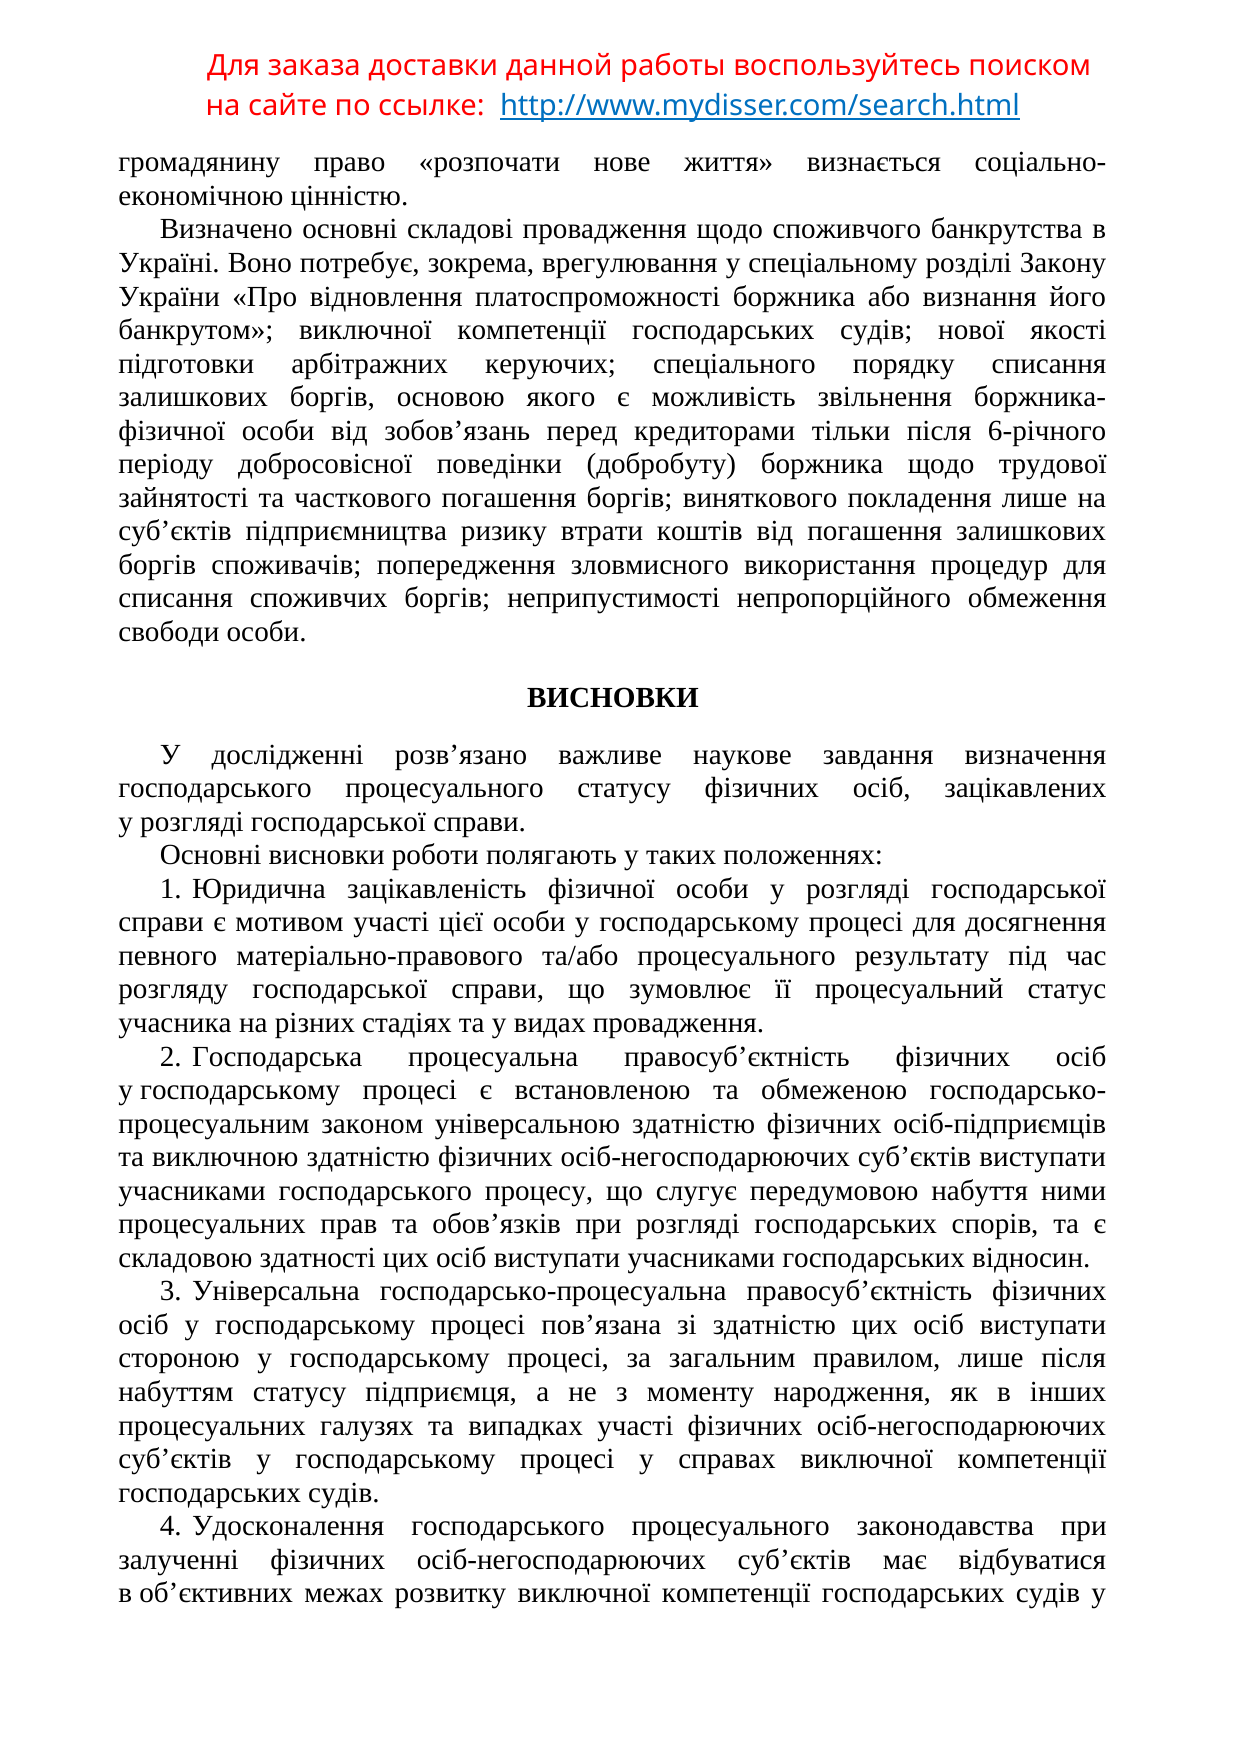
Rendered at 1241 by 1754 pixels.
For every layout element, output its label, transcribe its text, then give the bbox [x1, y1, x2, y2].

text Визначено основні складові провадження щодо споживчого банкрутства в Україні. Воно потребує, зокрема, врегулювання у спеціальному розділі Закону України «Про відновлення платоспроможності боржника або визнання його банкрутом»; виключної компетенції господарських судів; нової якості підготовки арбітражних керуючих; спеціального порядку списання залишкових боргів, основою якого є можливість звільнення боржника-фізичної особи від зобов’язань перед кредиторами тільки після 6-річного періоду добросовісної поведінки (добробуту) боржника щодо трудової зайнятості та часткового погашення боргів; виняткового покладення лише на суб’єктів підприємництва ризику втрати коштів від погашення залишкових боргів споживачів; попередження зловмисного використання процедур для списання споживчих боргів; неприпустимості непропорційного обмеження свободи особи. [118, 212, 1107, 648]
text ВИСНОВКИ [118, 683, 1107, 713]
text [118, 1508, 1107, 1609]
text 1. Юридична зацікавленість фізичної особи у розгляді господарської справи є мотивом участі цієї особи у господарському процесі для досягнення певного матеріально-правового та/або процесуального результату під час розгляду господарської справи, що зумовлює її процесуальний статус учасника на різних стадіях та у видах провадження. [118, 871, 1107, 1039]
text 3. Універсальна господарсько-процесуальна правосуб’єктність фізичних осіб у господарському процесі пов’язана зі здатністю цих осіб виступати стороною у господарському процесі, за загальним правилом, лише після набуттям статусу підприємця, а не з моменту народження, як в інших процесуальних галузях та випадках участі фізичних осіб-негосподарюючих суб’єктів у господарському процесі у справах виключної компетенції господарських судів. [118, 1273, 1107, 1508]
text У дослідженні розв’язано важливе наукове завдання визначення господарського процесуального статусу фізичних осіб, зацікавлених у розгляді господарської справи. [118, 737, 1107, 837]
text 2. Господарська процесуальна правосуб’єктність фізичних осіб у господарському процесі є встановленою та обмеженою господарсько-процесуальним законом універсальною здатністю фізичних осіб-підприємців та виключною здатністю фізичних осіб-негосподарюючих суб’єктів виступати учасниками господарського процесу, що слугує передумовою набуття ними процесуальних прав та обов’язків при розгляді господарських спорів, та є складовою здатності цих осіб виступати учасниками господарських відносин. [118, 1039, 1107, 1273]
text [118, 144, 1107, 212]
text Основні висновки роботи полягають у таких положеннях: [118, 837, 1107, 871]
